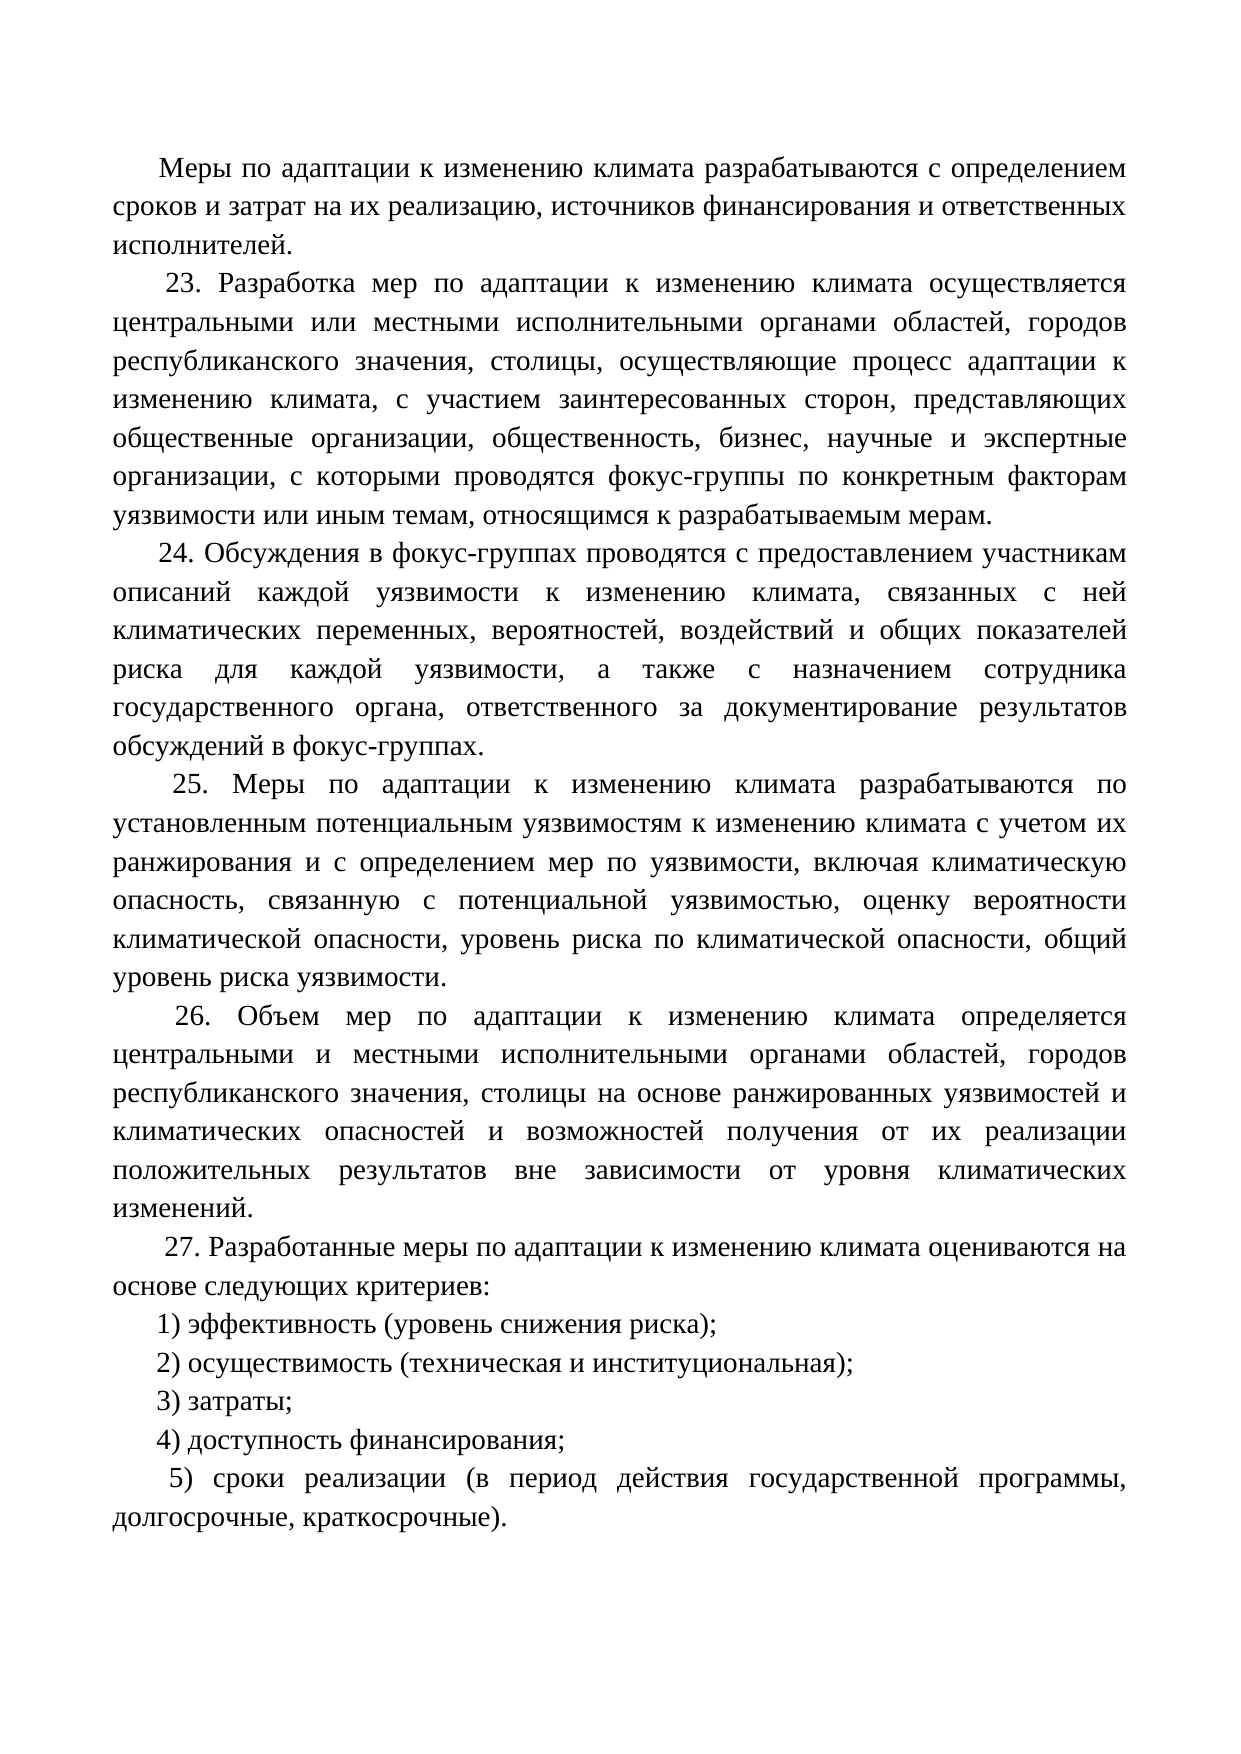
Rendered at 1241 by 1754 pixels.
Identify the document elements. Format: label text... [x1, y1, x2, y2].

text 26. Объем мер по адаптации к изменению климата определяется центральными и местными исполнительными органами областей, городов республиканского значения, столицы на основе ранжированных уязвимостей и климатических опасностей и возможностей получения от их реализации положительных результатов вне зависимости от уровня климатических изменений. [112, 998, 1128, 1224]
text 3) затраты; [112, 1383, 1128, 1417]
text 23. Разработка мер по адаптации к изменению климата осуществляется центральными или местными исполнительными органами областей, городов республиканского значения, столицы, осуществляющие процесс адаптации к изменению климата, с участием заинтересованных сторон, представляющих общественные организации, общественность, бизнес, научные и экспертные организации, с которыми проводятся фокус-группы по конкретным факторам уязвимости или иным темам, относящимся к разрабатываемым мерам. [112, 266, 1128, 530]
text 1) эффективность (уровень снижения риска); [112, 1306, 1128, 1340]
text 25. Меры по адаптации к изменению климата разрабатываются по установленным потенциальным уязвимостям к изменению климата с учетом их ранжирования и с определением мер по уязвимости, включая климатическую опасность, связанную с потенциальной уязвимостью, оценку вероятности климатической опасности, уровень риска по климатической опасности, общий уровень риска уязвимости. [112, 767, 1128, 993]
text 24. Обсуждения в фокус-группах проводятся с предоставлением участникам описаний каждой уязвимости к изменению климата, связанных с ней климатических переменных, вероятностей, воздействий и общих показателей риска для каждой уязвимости, а также с назначением сотрудника государственного органа, ответственного за документирование результатов обсуждений в фокус-группах. [112, 535, 1128, 762]
text 2) осуществимость (техническая и институциональная); [112, 1345, 1128, 1378]
text 5) сроки реализации (в период действия государственной программы, долгосрочные, краткосрочные). [112, 1460, 1128, 1532]
text 27. Разработанные меры по адаптации к изменению климата оцениваются на основе следующих критериев: [112, 1229, 1128, 1301]
text 4) доступность финансирования; [112, 1422, 1128, 1455]
text Меры по адаптации к изменению климата разрабатываются с определением сроков и затрат на их реализацию, источников финансирования и ответственных исполнителей. [112, 150, 1128, 261]
